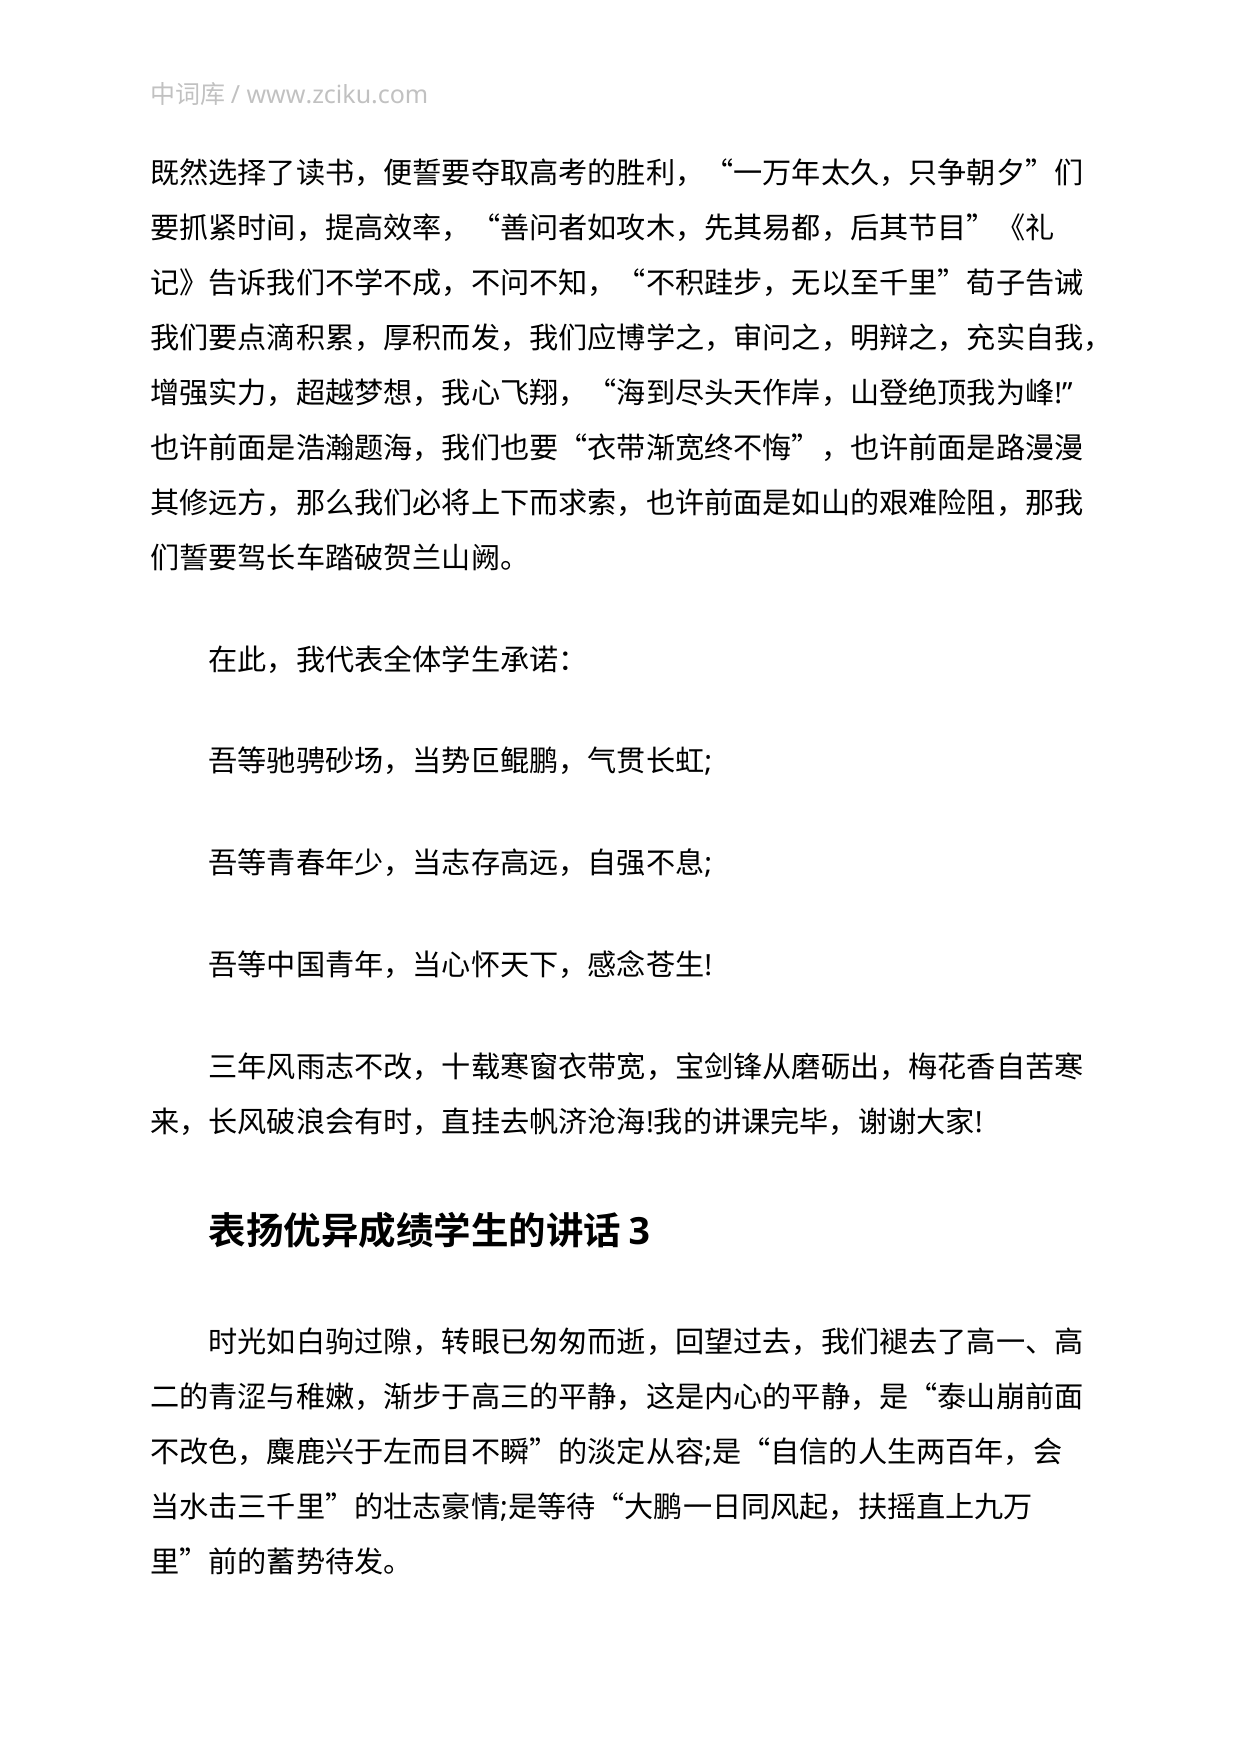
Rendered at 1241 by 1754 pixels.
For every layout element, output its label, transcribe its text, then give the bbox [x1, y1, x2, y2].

text 吾等青春年少，当志存高远，自强不息; [150, 840, 1090, 882]
text 表扬优异成绩学生的讲话3 [150, 1201, 1090, 1255]
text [150, 150, 1090, 577]
text 吾等中国青年，当心怀天下，感念苍生! [150, 942, 1090, 984]
text 吾等驰骋砂场，当势叵鲲鹏，气贯长虹; [150, 738, 1090, 780]
text 时光如白驹过隙，转眼已匆匆而逝，回望过去，我们褪去了高一、高二的青涩与稚嫩，渐步于高三的平静，这是内心的平静，是“泰山崩前面不改色，麋鹿兴于左而目不瞬”的淡定从容;是“自信的人生两百年，会当水击三千里”的壮志豪情;是等待“大鹏一日同风起，扶摇直上九万里”前的蓄势待发。 [150, 1318, 1090, 1580]
text 在此，我代表全体学生承诺： [150, 636, 1090, 678]
text 三年风雨志不改，十载寒窗衣带宽，宝剑锋从磨砺出，梅花香自苦寒来，长风破浪会有时，直挂去帆济沧海!我的讲课完毕，谢谢大家! [150, 1044, 1090, 1141]
